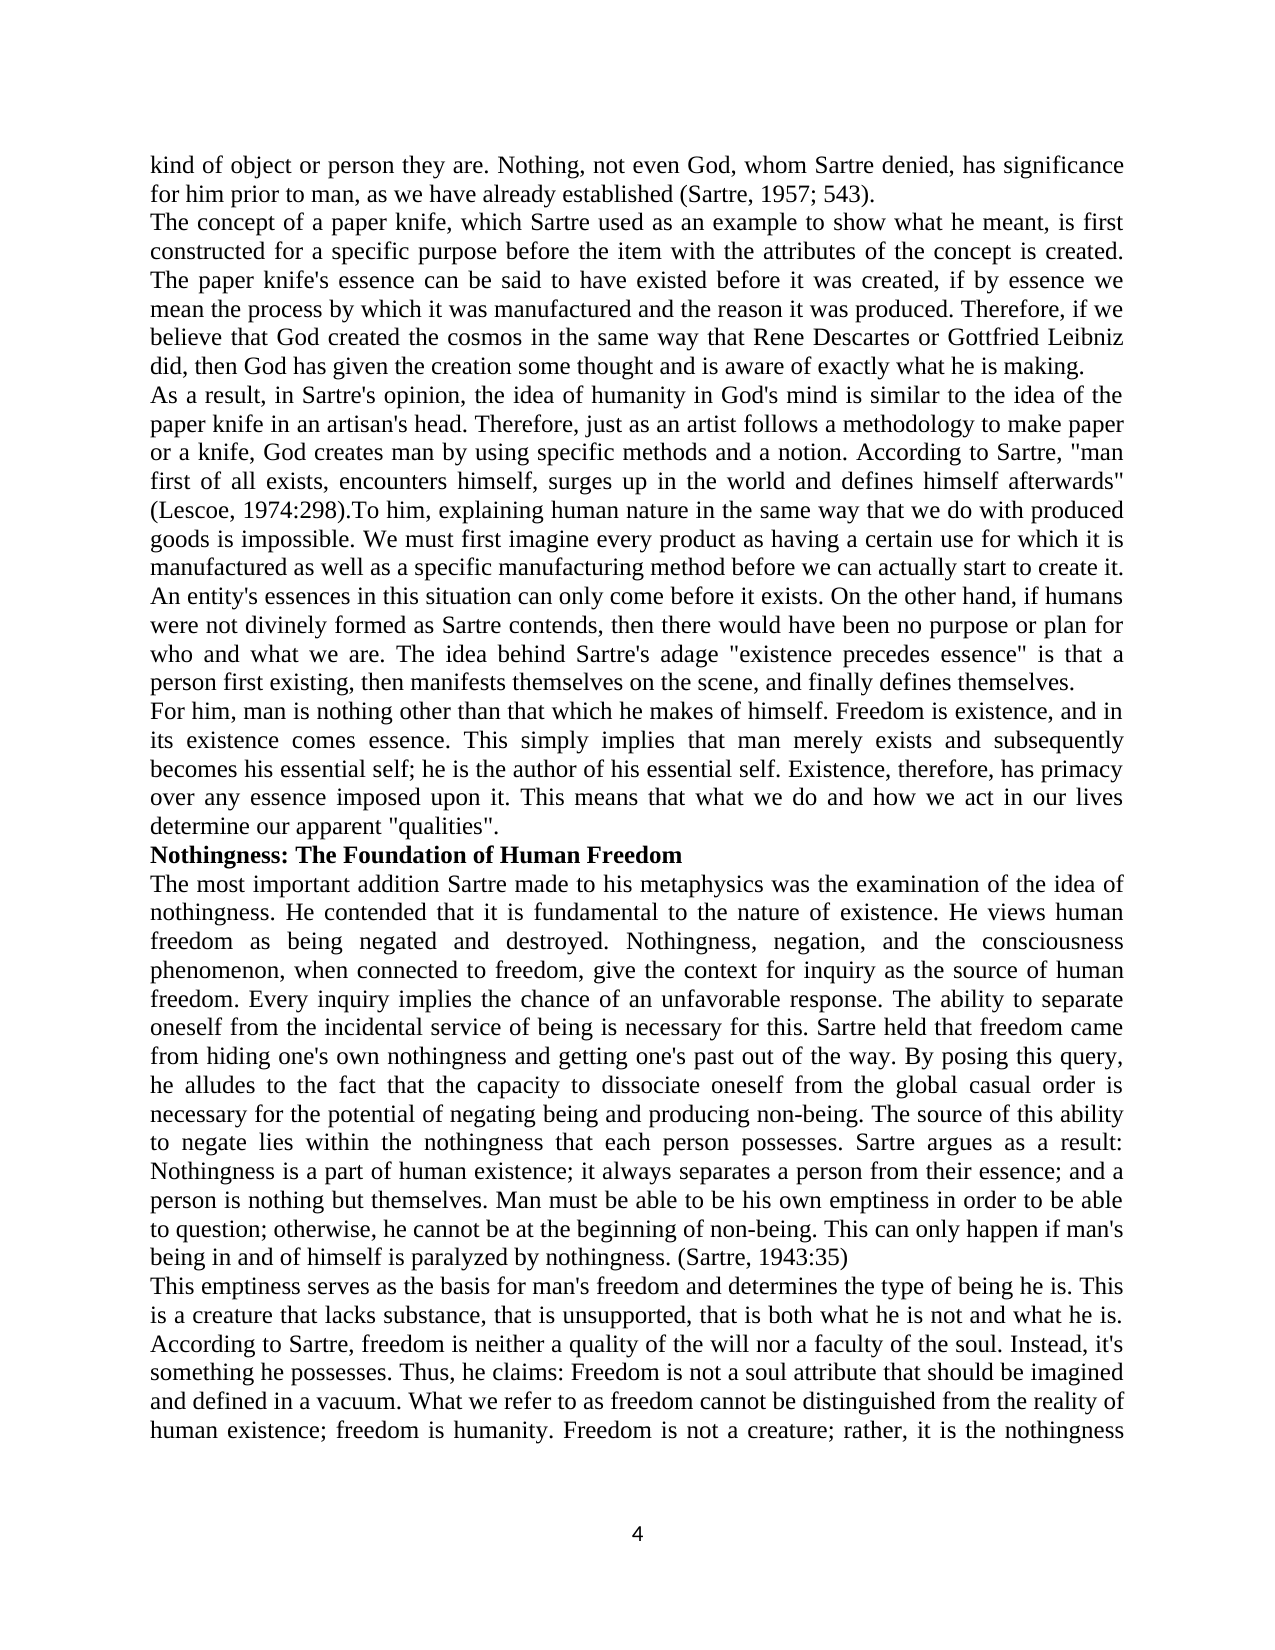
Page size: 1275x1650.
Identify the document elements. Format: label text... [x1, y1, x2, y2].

text As a result, in Sartre's opinion, the idea of humanity in God's mind is similar to the idea of the paper knife in an artisan's head. Therefore, just as an artist follows a methodology to make paper or a knife, God creates man by using specific methods and a notion. According to Sartre, "man first of all exists, encounters himself, surges up in the world and defines himself afterwards" (Lescoe, 1974:298).To him, explaining human nature in the same way that we do with produced goods is impossible. We must first imagine every product as having a certain use for which it is manufactured as well as a specific manufacturing method before we can actually start to create it. An entity's essences in this situation can only come before it exists. On the other hand, if humans were not divinely formed as Sartre contends, then there would have been no purpose or plan for who and what we are. The idea behind Sartre's adage "existence precedes essence" is that a person first existing, then manifests themselves on the scene, and finally defines themselves. [150, 380, 1125, 696]
text The most important addition Sartre made to his metaphysics was the examination of the idea of nothingness. He contended that it is fundamental to the nature of existence. He views human freedom as being negated and destroyed. Nothingness, negation, and the consciousness phenomenon, when connected to freedom, give the context for inquiry as the source of human freedom. Every inquiry implies the chance of an unfavorable response. The ability to separate oneself from the incidental service of being is necessary for this. Sartre held that freedom came from hiding one's own nothingness and getting one's past out of the way. By posing this query, he alludes to the fact that the capacity to dissociate oneself from the global casual order is necessary for the potential of negating being and producing non-being. The source of this ability to negate lies within the nothingness that each person possesses. Sartre argues as a result: Nothingness is a part of human existence; it always separates a person from their essence; and a person is nothing but themselves. Man must be able to be his own emptiness in order to be able to question; otherwise, he cannot be at the beginning of non-being. This can only happen if man's being in and of himself is paralyzed by nothingness. (Sartre, 1943:35) [150, 869, 1125, 1271]
text For him, man is nothing other than that which he makes of himself. Freedom is existence, and in its existence comes essence. This simply implies that man merely exists and subsequently becomes his essential self; he is the author of his essential self. Existence, therefore, has primacy over any essence imposed upon it. This means that what we do and how we act in our lives determine our apparent "qualities". [150, 696, 1125, 840]
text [150, 150, 1125, 207]
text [150, 1271, 1125, 1444]
text The concept of a paper knife, which Sartre used as an example to show what he meant, is first constructed for a specific purpose before the item with the attributes of the concept is created. The paper knife's essence can be said to have existed before it was created, if by essence we mean the process by which it was manufactured and the reason it was produced. Therefore, if we believe that God created the cosmos in the same way that Rene Descartes or Gottfried Leibniz did, then God has given the creation some thought and is aware of exactly what he is making. [150, 207, 1125, 380]
text Nothingness: The Foundation of Human Freedom [150, 840, 1125, 869]
